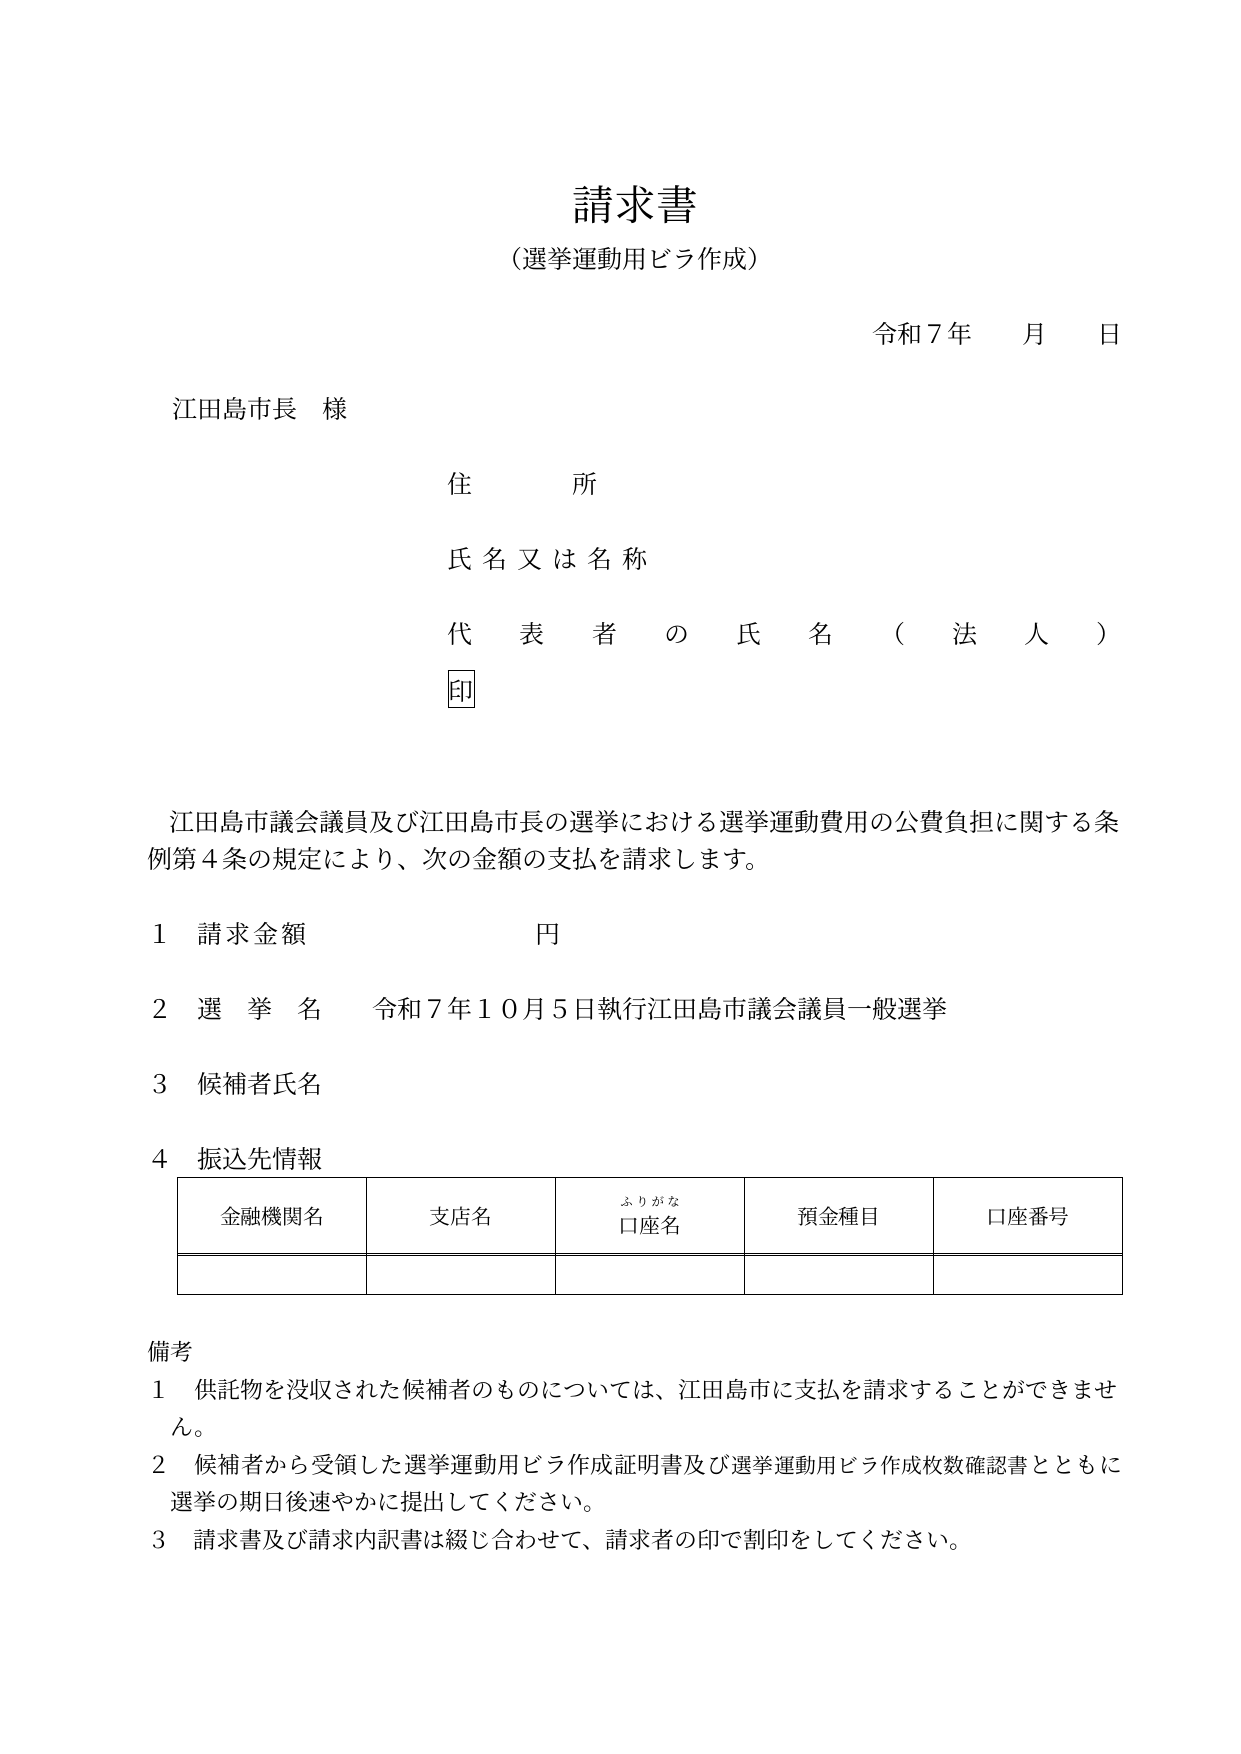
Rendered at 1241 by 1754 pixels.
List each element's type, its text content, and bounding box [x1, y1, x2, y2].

text 江田島市議会議員及び江田島市長の選挙における選挙運動費用の公費負担に関する条例第４条の規定により、次の金額の支払を請求します。 [148, 802, 1122, 877]
text 氏名又は名称 [448, 539, 1122, 577]
table_header 金融機関名 [178, 1178, 366, 1253]
table_cell [556, 1256, 744, 1294]
text 備考 [148, 1332, 1122, 1370]
table_cell [745, 1256, 933, 1294]
table_header 口座番号 [934, 1178, 1122, 1253]
table_header 預金種目 [745, 1178, 933, 1253]
text １ 請求金額 円 [148, 914, 1122, 952]
text １ 供託物を没収された候補者のものについては、江田島市に支払を請求することができません。 [148, 1370, 1122, 1445]
table_header [556, 1178, 744, 1253]
table_cell [367, 1256, 555, 1294]
text ２ 選 挙 名 令和７年１０月５日執行江田島市議会議員一般選挙 [148, 989, 1122, 1027]
table_cell [178, 1256, 366, 1294]
table_header 支店名 [367, 1178, 555, 1253]
text 代表者の氏名（法人） 印 [448, 614, 1122, 727]
text 住所 [448, 464, 1122, 502]
text 請求書 [148, 164, 1122, 239]
text ３ 候補者氏名 [148, 1064, 1122, 1102]
text （選挙運動用ビラ作成） [148, 239, 1122, 277]
text ３ 請求書及び請求内訳書は綴じ合わせて、請求者の印で割印をしてください。 [148, 1520, 1122, 1557]
table_cell [934, 1256, 1122, 1294]
text 江田島市長 様 [148, 389, 1122, 427]
text 令和７年 月 日 [148, 314, 1122, 352]
text ２ 候補者から受領した選挙運動用ビラ作成証明書及び選挙運動用ビラ作成枚数確認書とともに選挙の期日後速やかに提出してください。 [148, 1445, 1122, 1520]
text ４ 振込先情報 [148, 1139, 1122, 1177]
